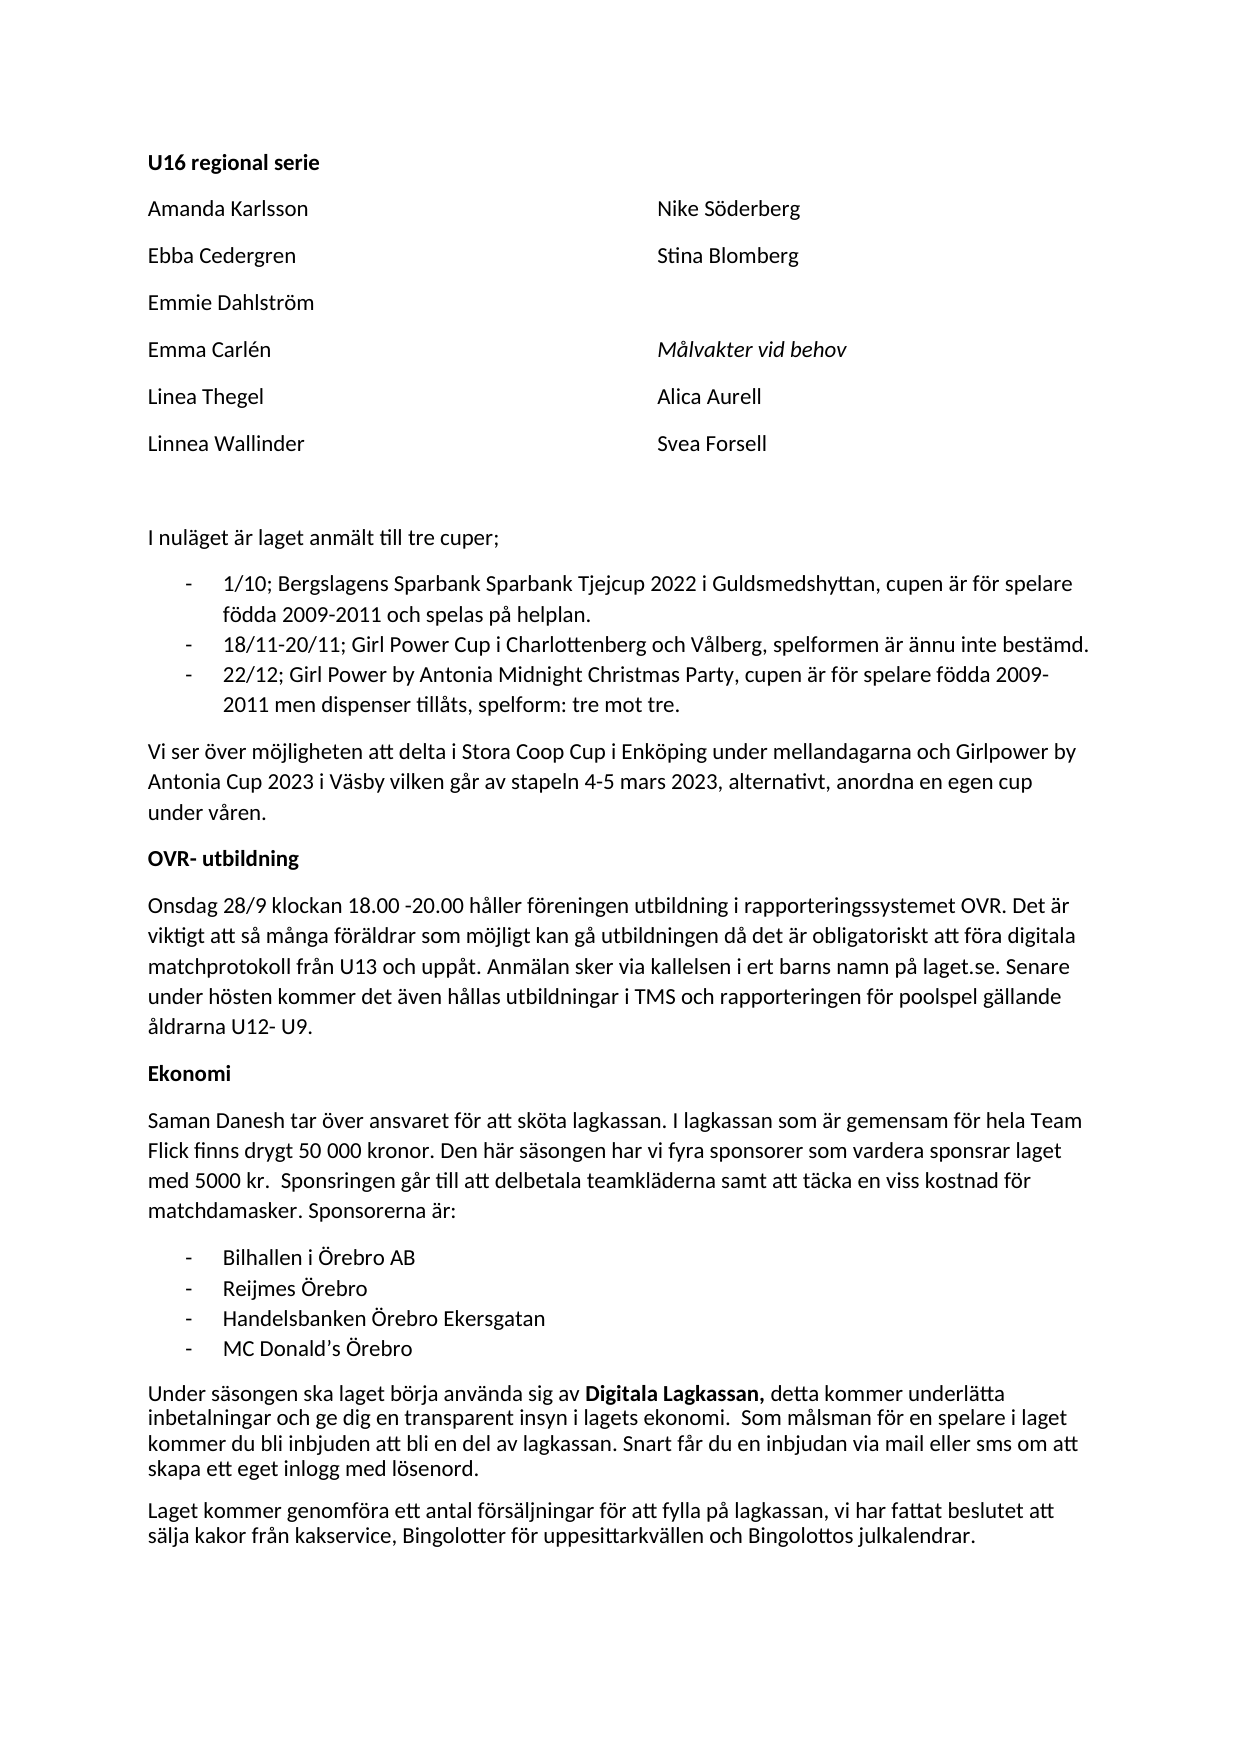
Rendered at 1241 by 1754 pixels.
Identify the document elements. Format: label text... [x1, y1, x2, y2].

text Svea Forsell [657, 429, 1093, 457]
list MC Donald’s Örebro [185, 1334, 1093, 1362]
text Linnea Wallinder [148, 429, 583, 457]
text Onsdag 28/9 klockan 18.00 -20.00 håller föreningen utbildning i rapporteringssystemet OVR. Det är viktigt att så många föräldrar som möjligt kan gå utbildningen då det är obligatoriskt att föra digitala matchprotokoll från U13 och uppåt. Anmälan sker via kallelsen i ert barns namn på laget.se. Senare under hösten kommer det även hållas utbildningar i TMS och rapporteringen för poolspel gällande åldrarna U12- U9. [148, 891, 1093, 1040]
text Alica Aurell [657, 382, 1093, 410]
text Laget kommer genomföra ett antal försäljningar för att fylla på lagkassan, vi har fattat beslutet att sälja kakor från kakservice, Bingolotter för uppesittarkvällen och Bingolottos julkalendrar. [148, 1499, 1093, 1549]
text Saman Danesh tar över ansvaret för att sköta lagkassan. I lagkassan som är gemensam för hela Team Flick finns drygt 50 000 kronor. Den här säsongen har vi fyra sponsorer som vardera sponsrar laget med 5000 kr. Sponsringen går till att delbetala teamkläderna samt att täcka en viss kostnad för matchdamasker. Sponsorerna är: [148, 1106, 1093, 1224]
text Ekonomi [148, 1059, 1093, 1087]
text U16 regional serie [148, 148, 1093, 176]
list Handelsbanken Örebro Ekersgatan [185, 1304, 1093, 1332]
text I nuläget är laget anmält till tre cuper; [148, 523, 1093, 551]
text Emmie Dahlström [148, 288, 583, 316]
text Målvakter vid behov [657, 335, 1093, 363]
list Reijmes Örebro [185, 1274, 1093, 1302]
text Linea Thegel [148, 382, 583, 410]
list 18/11-20/11; Girl Power Cup i Charlottenberg och Vålberg, spelformen är ännu inte bestämd. [185, 630, 1093, 658]
text OVR- utbildning [148, 844, 1093, 872]
list 22/12; Girl Power by Antonia Midnight Christmas Party, cupen är för spelare födda 2009-2011 men dispenser tillåts, spelform: tre mot tre. [185, 660, 1093, 718]
text Vi ser över möjligheten att delta i Stora Coop Cup i Enköping under mellandagarna och Girlpower by Antonia Cup 2023 i Väsby vilken går av stapeln 4-5 mars 2023, alternativt, anordna en egen cup under våren. [148, 737, 1093, 826]
list 1/10; Bergslagens Sparbank Sparbank Tjejcup 2022 i Guldsmedshyttan, cupen är för spelare födda 2009-2011 och spelas på helplan. [185, 569, 1093, 628]
text Stina Blomberg [657, 241, 1093, 269]
text Ebba Cedergren [148, 241, 583, 269]
text Amanda Karlsson [148, 194, 583, 222]
text Emma Carlén [148, 335, 583, 363]
text Under säsongen ska laget börja använda sig av Digitala Lagkassan, detta kommer underlätta inbetalningar och ge dig en transparent insyn i lagets ekonomi. Som målsman för en spelare i laget kommer du bli inbjuden att bli en del av lagkassan. Snart får du en inbjudan via mail eller sms om att skapa ett eget inlogg med lösenord. [148, 1381, 1093, 1482]
list Bilhallen i Örebro AB [185, 1243, 1093, 1271]
text Nike Söderberg [657, 194, 1093, 222]
